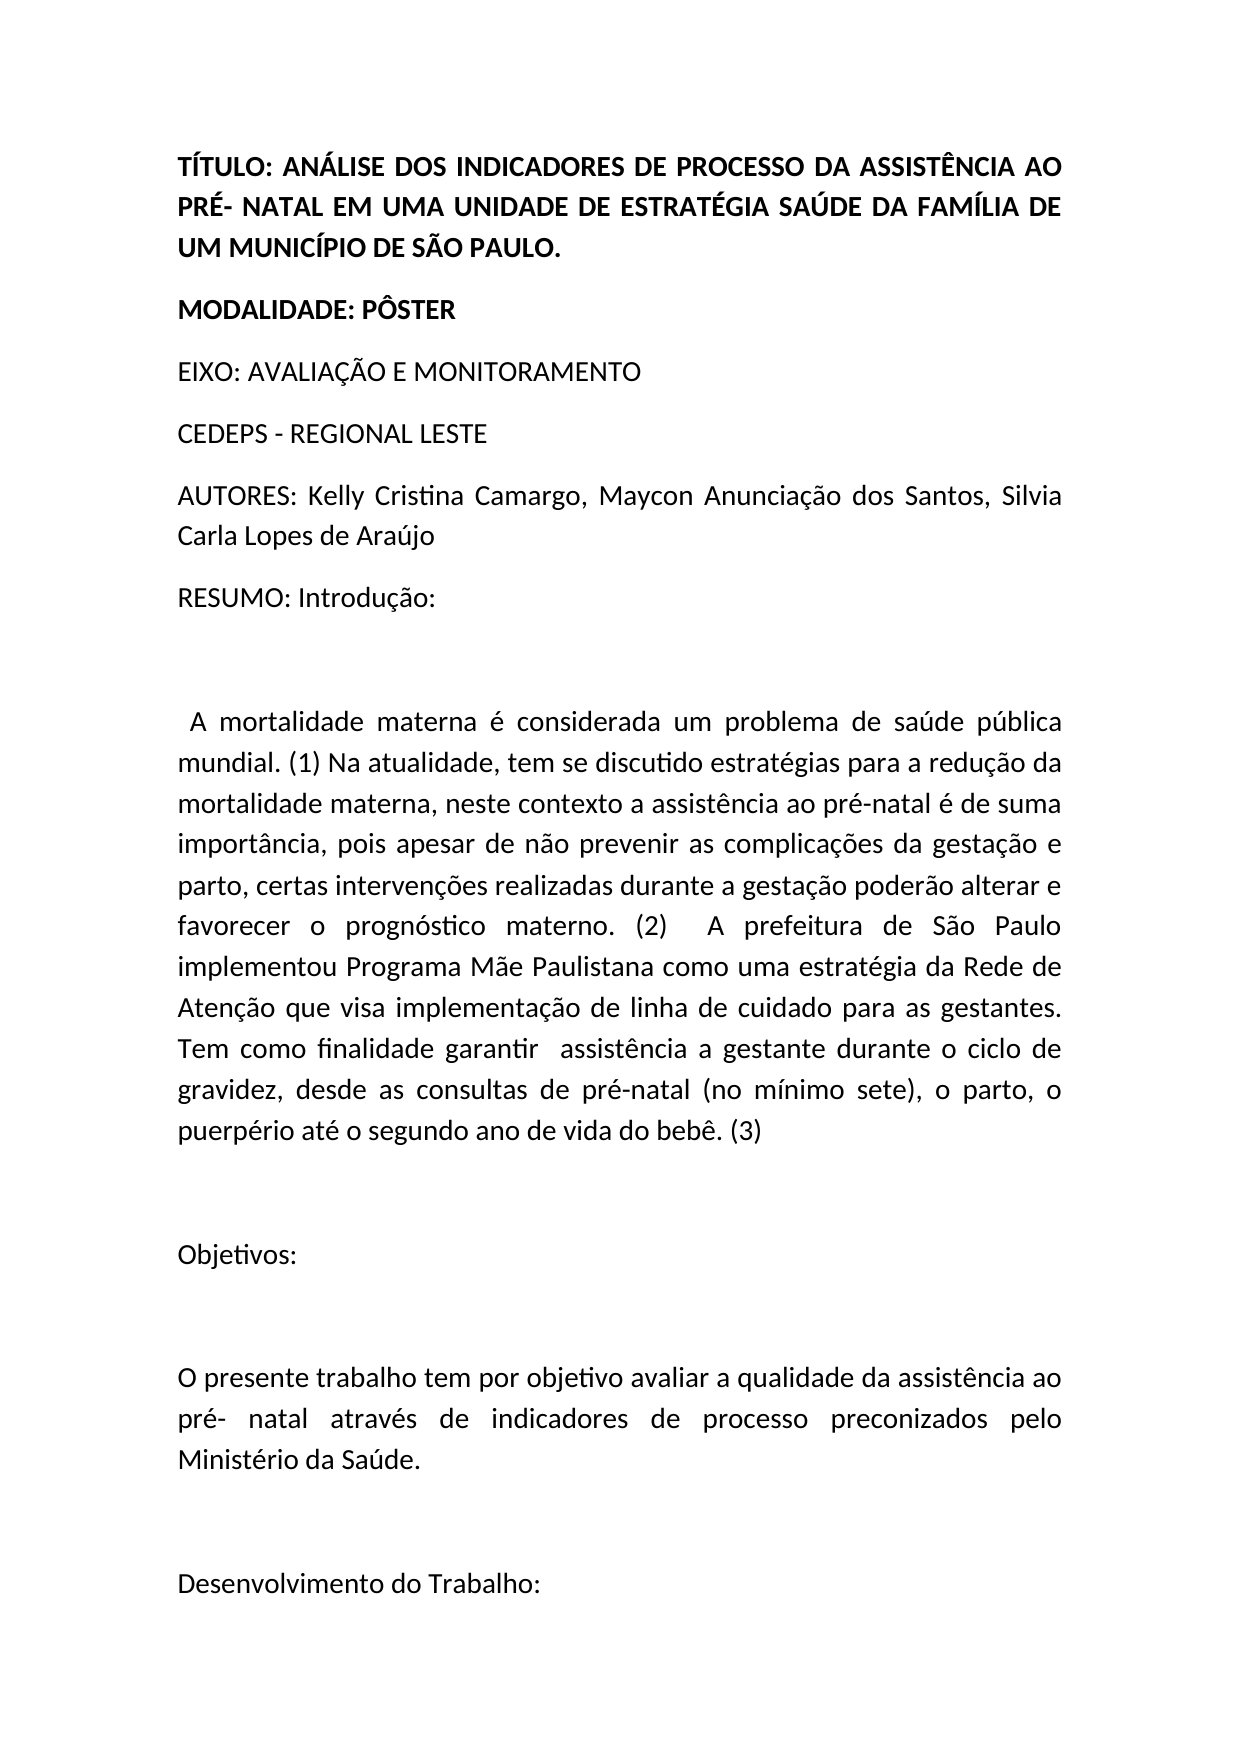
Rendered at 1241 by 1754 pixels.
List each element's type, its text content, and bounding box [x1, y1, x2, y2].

text TÍTULO: ANÁLISE DOS INDICADORES DE PROCESSO DA ASSISTÊNCIA AO PRÉ- NATAL EM UMA UNIDADE DE ESTRATÉGIA SAÚDE DA FAMÍLIA DE UM MUNICÍPIO DE SÃO PAULO. [177, 148, 1063, 265]
text Desenvolvimento do Trabalho: [177, 1565, 1063, 1600]
text AUTORES: Kelly Cristina Camargo, Maycon Anunciação dos Santos, Silvia Carla Lopes de Araújo [177, 477, 1063, 553]
text MODALIDADE: PÔSTER [177, 291, 1063, 327]
text A mortalidade materna é considerada um problema de saúde pública mundial. (1) Na atualidade, tem se discutido estratégias para a redução da mortalidade materna, neste contexto a assistência ao pré-natal é de suma importância, pois apesar de não prevenir as complicações da gestação e parto, certas intervenções realizadas durante a gestação poderão alterar e favorecer o prognóstico materno. (2) A prefeitura de São Paulo implementou Programa Mãe Paulistana como uma estratégia da Rede de Atenção que visa implementação de linha de cuidado para as gestantes. Tem como finalidade garantir assistência a gestante durante o ciclo de gravidez, desde as consultas de pré-natal (no mínimo sete), o parto, o puerpério até o segundo ano de vida do bebê. (3) [177, 703, 1063, 1148]
text EIXO: AVALIAÇÃO E MONITORAMENTO [177, 353, 1063, 389]
text RESUMO: Introdução: [177, 579, 1063, 615]
text Objetivos: [177, 1236, 1063, 1271]
text O presente trabalho tem por objetivo avaliar a qualidade da assistência ao pré- natal através de indicadores de processo preconizados pelo Ministério da Saúde. [177, 1359, 1063, 1477]
text CEDEPS - REGIONAL LESTE [177, 415, 1063, 450]
